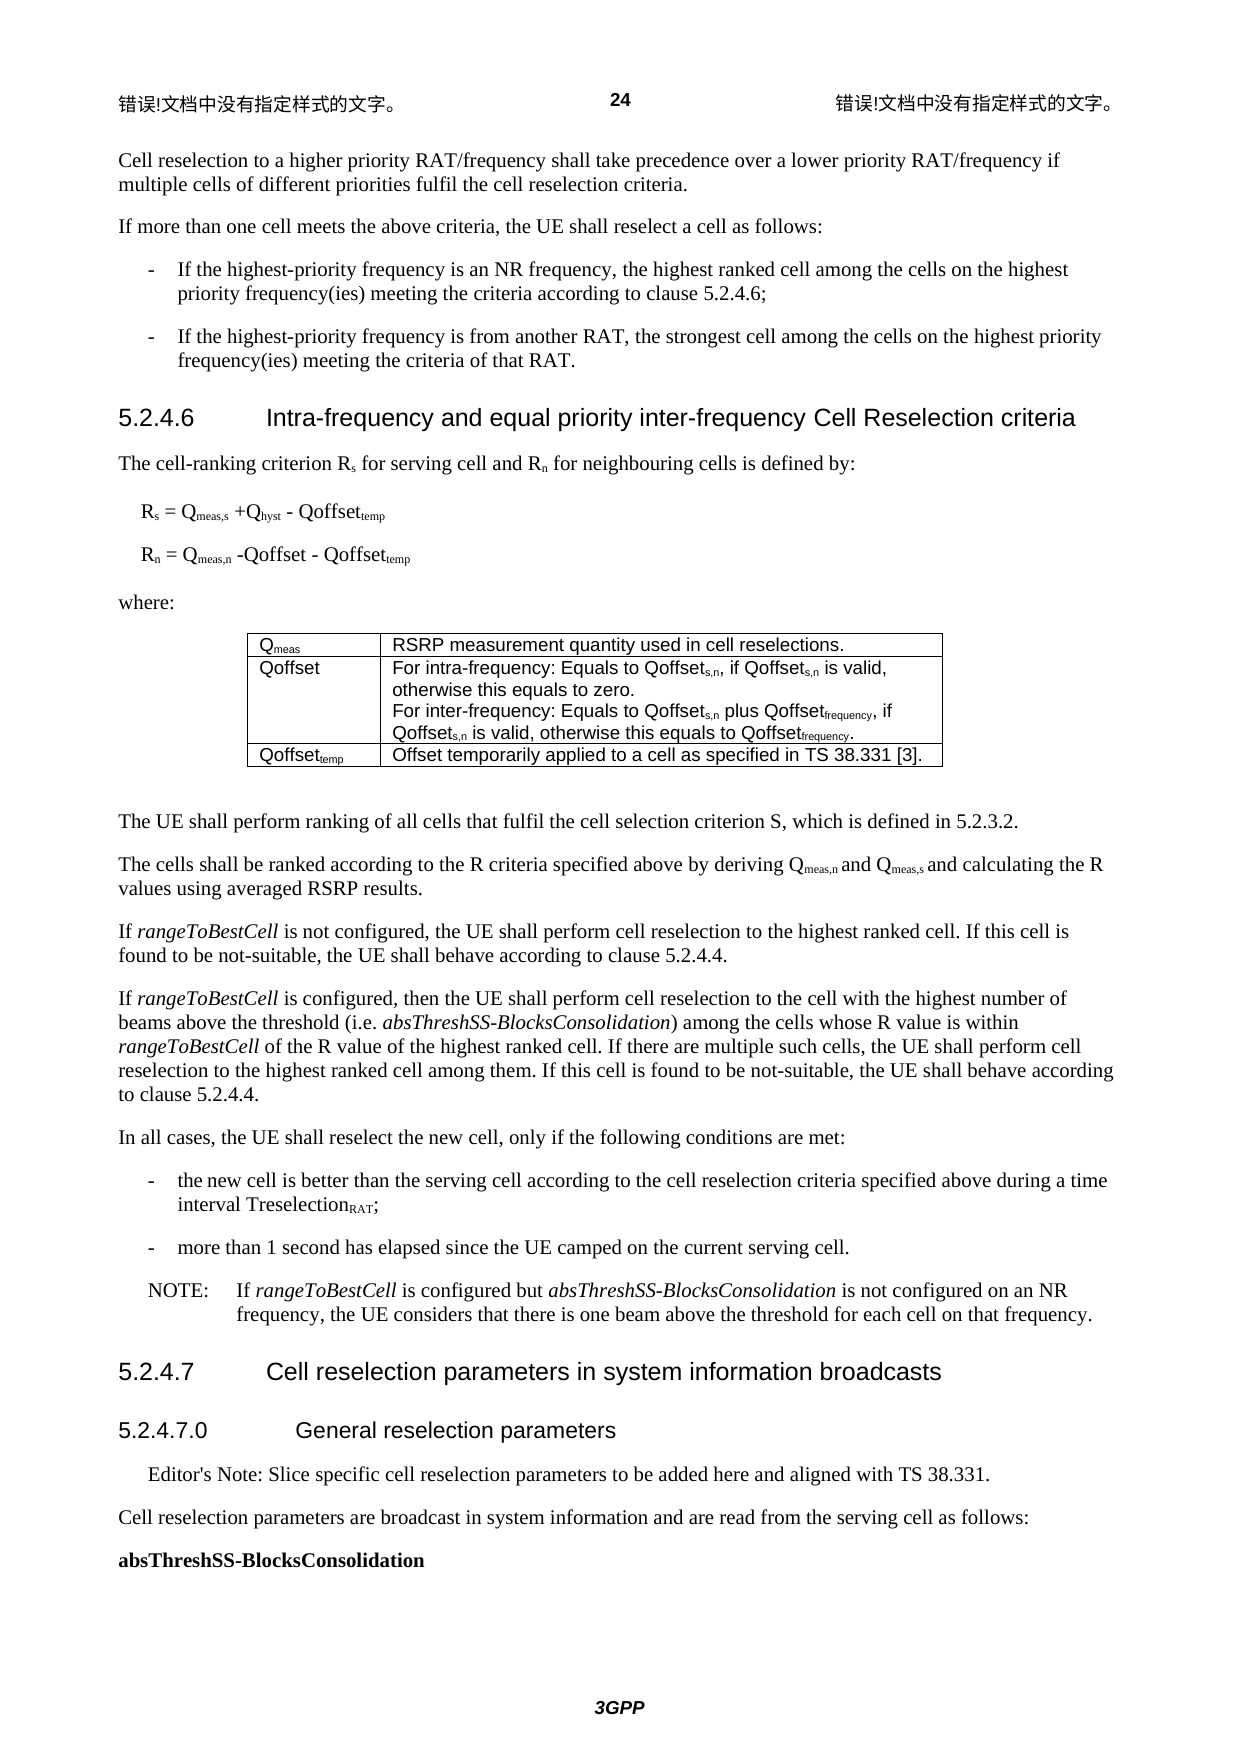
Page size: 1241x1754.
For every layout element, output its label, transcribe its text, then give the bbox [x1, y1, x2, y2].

table_cell Qoffsettemp [248, 744, 380, 766]
text - If the highest-priority frequency is from another RAT, the strongest cell among the cells on the highest priority frequency(ies) meeting the criteria of that RAT. [148, 324, 1122, 372]
text absThreshSS-BlocksConsolidation [118, 1548, 1122, 1572]
table_header Rs = Qmeas,s +Qhyst - Qoffsettemp Rn = Qmeas,n -Qoffset - Qoffsettemp [129, 494, 776, 590]
text The UE shall perform ranking of all cells that fulfil the cell selection criterion S, which is defined in 5.2.3.2. [118, 809, 1122, 833]
table_header RSRP measurement quantity used in cell reselections. [381, 634, 942, 656]
text - the new cell is better than the serving cell according to the cell reselection criteria specified above during a time interval TreselectionRAT; [148, 1168, 1122, 1216]
text NOTE: If rangeToBestCell is configured but absThreshSS-BlocksConsolidation is not configured on an NR frequency, the UE considers that there is one beam above the threshold for each cell on that frequency. [148, 1278, 1122, 1326]
text where: [118, 590, 1122, 614]
text - more than 1 second has elapsed since the UE camped on the current serving cell. [148, 1235, 1122, 1259]
text The cells shall be ranked according to the R criteria specified above by deriving Qmeas,n and Qmeas,s and calculating the R values using averaged RSRP results. [118, 852, 1122, 900]
table_cell Qoffset [248, 657, 380, 743]
text The cell-ranking criterion Rs for serving cell and Rn for neighbouring cells is defined by: [118, 451, 1122, 475]
text - If the highest-priority frequency is an NR frequency, the highest ranked cell among the cells on the highest priority frequency(ies) meeting the criteria according to clause 5.2.4.6; [148, 257, 1122, 305]
text Cell reselection to a higher priority RAT/frequency shall take precedence over a lower priority RAT/frequency if multiple cells of different priorities fulfil the cell reselection criteria. [118, 147, 1122, 196]
subtitle 5.2.4.7.0 General reselection parameters [118, 1417, 1122, 1443]
text If more than one cell meets the above criteria, the UE shall reselect a cell as follows: [118, 214, 1122, 238]
subtitle 5.2.4.6 Intra-frequency and equal priority inter-frequency Cell Reselection criteria [118, 403, 1122, 432]
text If rangeToBestCell is not configured, the UE shall perform cell reselection to the highest ranked cell. If this cell is found to be not-suitable, the UE shall behave according to clause 5.2.4.4. [118, 919, 1122, 967]
text Editor's Note: Slice specific cell reselection parameters to be added here and aligned with TS 38.331. [148, 1462, 1122, 1486]
text If rangeToBestCell is configured, then the UE shall perform cell reselection to the cell with the highest number of beams above the threshold (i.e. absThreshSS-BlocksConsolidation) among the cells whose R value is within rangeToBestCell of the R value of the highest ranked cell. If there are multiple such cells, the UE shall perform cell reselection to the highest ranked cell among them. If this cell is found to be not-suitable, the UE shall behave according to clause 5.2.4.4. [118, 986, 1122, 1106]
table_cell For intra-frequency: Equals to Qoffsets,n, if Qoffsets,n is valid, otherwise this equals to zero. For inter-frequency: Equals to Qoffsets,n plus Qoffsetfrequency, if Qoffsets,n is valid, otherwise this equals to Qoffsetfrequency. [381, 657, 942, 743]
table_cell Offset temporarily applied to a cell as specified in TS 38.331 [3]. [381, 744, 942, 766]
subtitle 5.2.4.7 Cell reselection parameters in system information broadcasts [118, 1357, 1122, 1386]
text Cell reselection parameters are broadcast in system information and are read from the serving cell as follows: [118, 1505, 1122, 1529]
table_header Qmeas [248, 634, 380, 656]
text In all cases, the UE shall reselect the new cell, only if the following conditions are met: [118, 1125, 1122, 1149]
